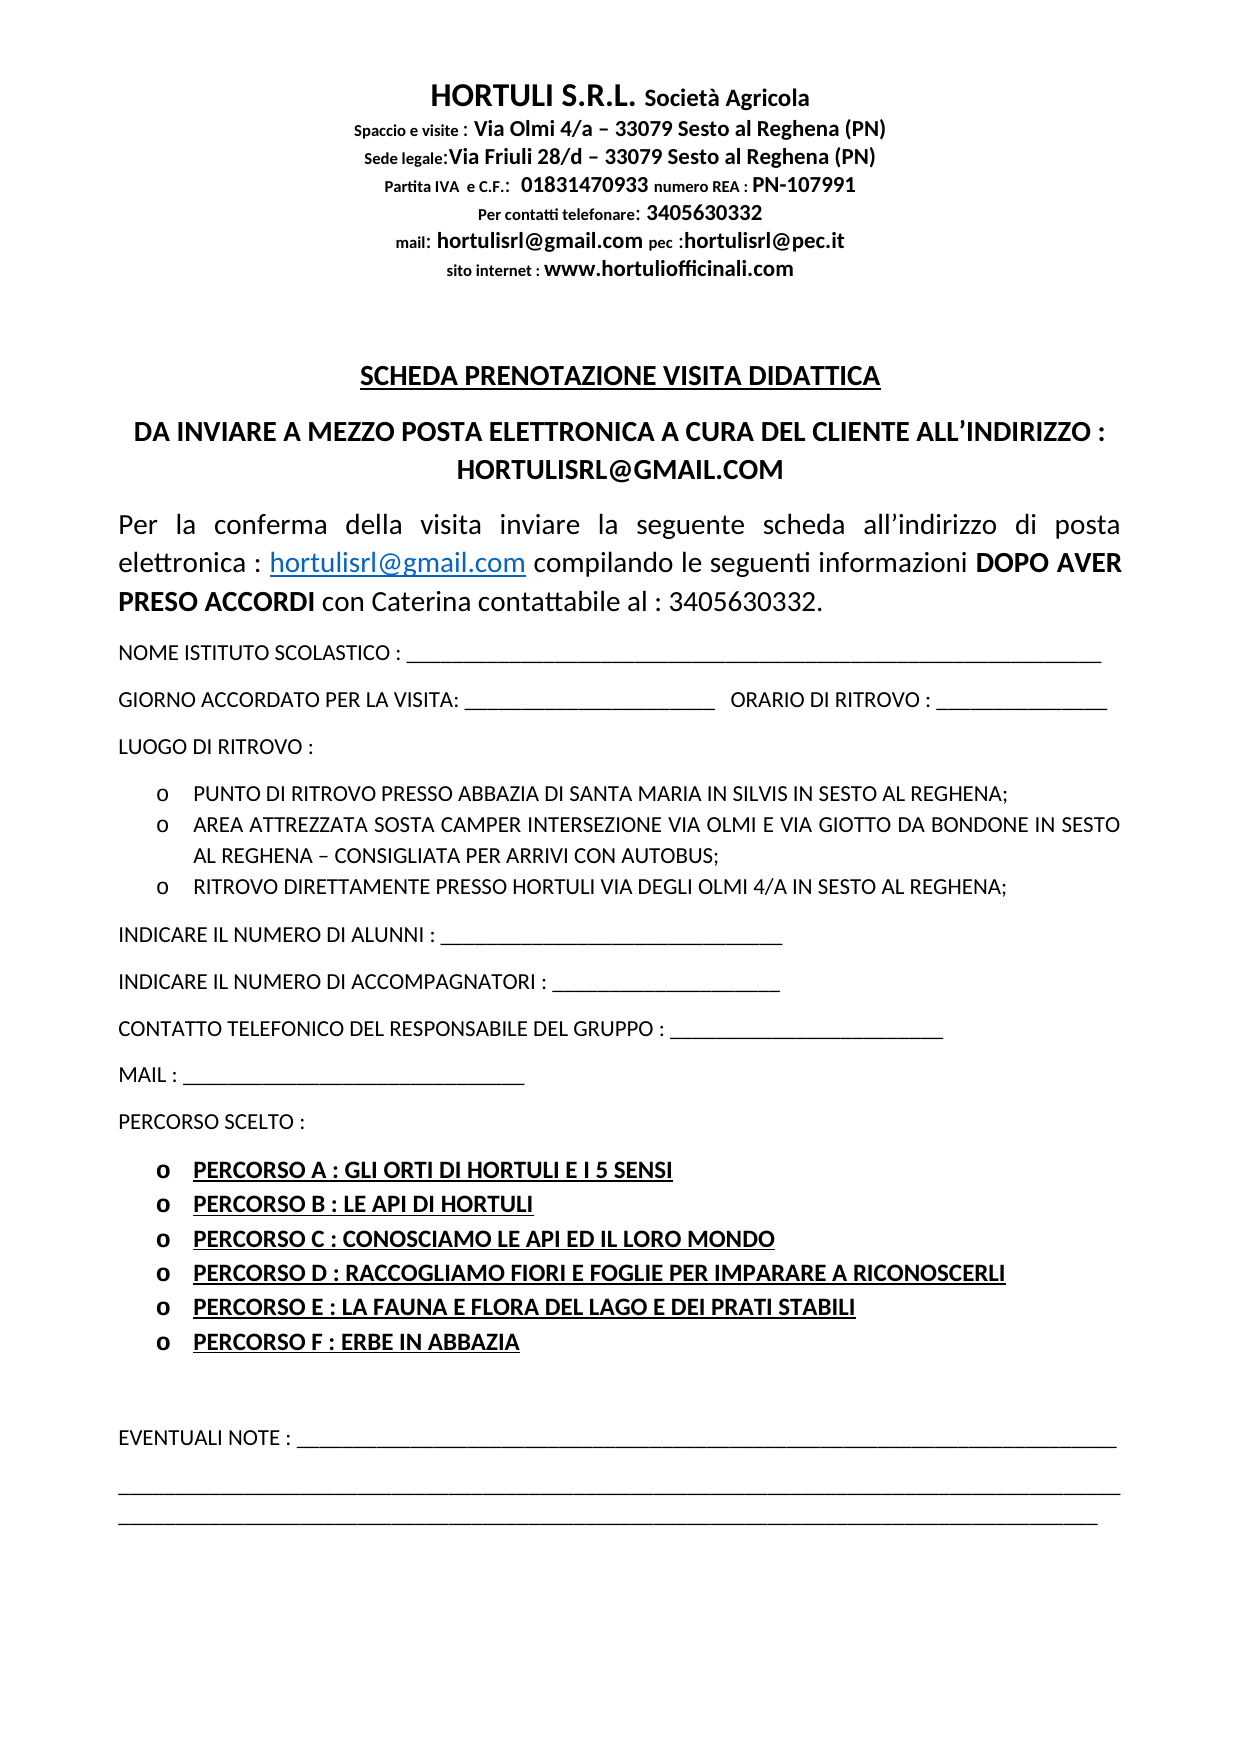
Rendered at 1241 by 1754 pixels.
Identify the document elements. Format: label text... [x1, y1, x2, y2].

text GIORNO ACCORDATO PER LA VISITA: ______________________ ORARIO DI RITROVO : _______________ [118, 685, 1122, 713]
text SCHEDA PRENOTAZIONE VISITA DIDATTICA [118, 357, 1122, 393]
list PERCORSO D : RACCOGLIAMO FIORI E FOGLIE PER IMPARARE A RICONOSCERLI [156, 1257, 1122, 1289]
list RITROVO DIRETTAMENTE PRESSO HORTULI VIA DEGLI OLMI 4/A IN SESTO AL REGHENA; [156, 872, 1122, 901]
text Per la conferma della visita inviare la seguente scheda all’indirizzo di posta elettronica : hortulisrl@gmail.com compilando le seguenti informazioni DOPO AVER PRESO ACCORDI con Caterina contattabile al : 3405630332. [118, 506, 1122, 619]
list PUNTO DI RITROVO PRESSO ABBAZIA DI SANTA MARIA IN SILVIS IN SESTO AL REGHENA; [156, 779, 1122, 808]
text INDICARE IL NUMERO DI ALUNNI : ______________________________ [118, 920, 1122, 948]
text INDICARE IL NUMERO DI ACCOMPAGNATORI : ____________________ [118, 967, 1122, 995]
list PERCORSO F : ERBE IN ABBAZIA [156, 1326, 1122, 1357]
list PERCORSO C : CONOSCIAMO LE API ED IL LORO MONDO [156, 1223, 1122, 1254]
text NOME ISTITUTO SCOLASTICO : _____________________________________________________________ [118, 638, 1122, 666]
text CONTATTO TELEFONICO DEL RESPONSABILE DEL GRUPPO : ________________________ [118, 1014, 1122, 1042]
text MAIL : ______________________________ [118, 1061, 1122, 1088]
text LUOGO DI RITROVO : [118, 732, 1122, 760]
text ______________________________________________________________________________________________________________________________________________________________________________ [118, 1470, 1122, 1528]
list PERCORSO E : LA FAUNA E FLORA DEL LAGO E DEI PRATI STABILI [156, 1291, 1122, 1323]
text PERCORSO SCELTO : [118, 1107, 1122, 1135]
text EVENTUALI NOTE : ________________________________________________________________________ [118, 1423, 1122, 1451]
list PERCORSO B : LE API DI HORTULI [156, 1188, 1122, 1220]
list PERCORSO A : GLI ORTI DI HORTULI E I 5 SENSI [156, 1154, 1122, 1186]
list AREA ATTREZZATA SOSTA CAMPER INTERSEZIONE VIA OLMI E VIA GIOTTO DA BONDONE IN SESTO AL REGHENA – CONSIGLIATA PER ARRIVI CON AUTOBUS; [156, 810, 1122, 869]
text DA INVIARE A MEZZO POSTA ELETTRONICA A CURA DEL CLIENTE ALL’INDIRIZZO : HORTULISRL@GMAIL.COM [118, 413, 1122, 487]
